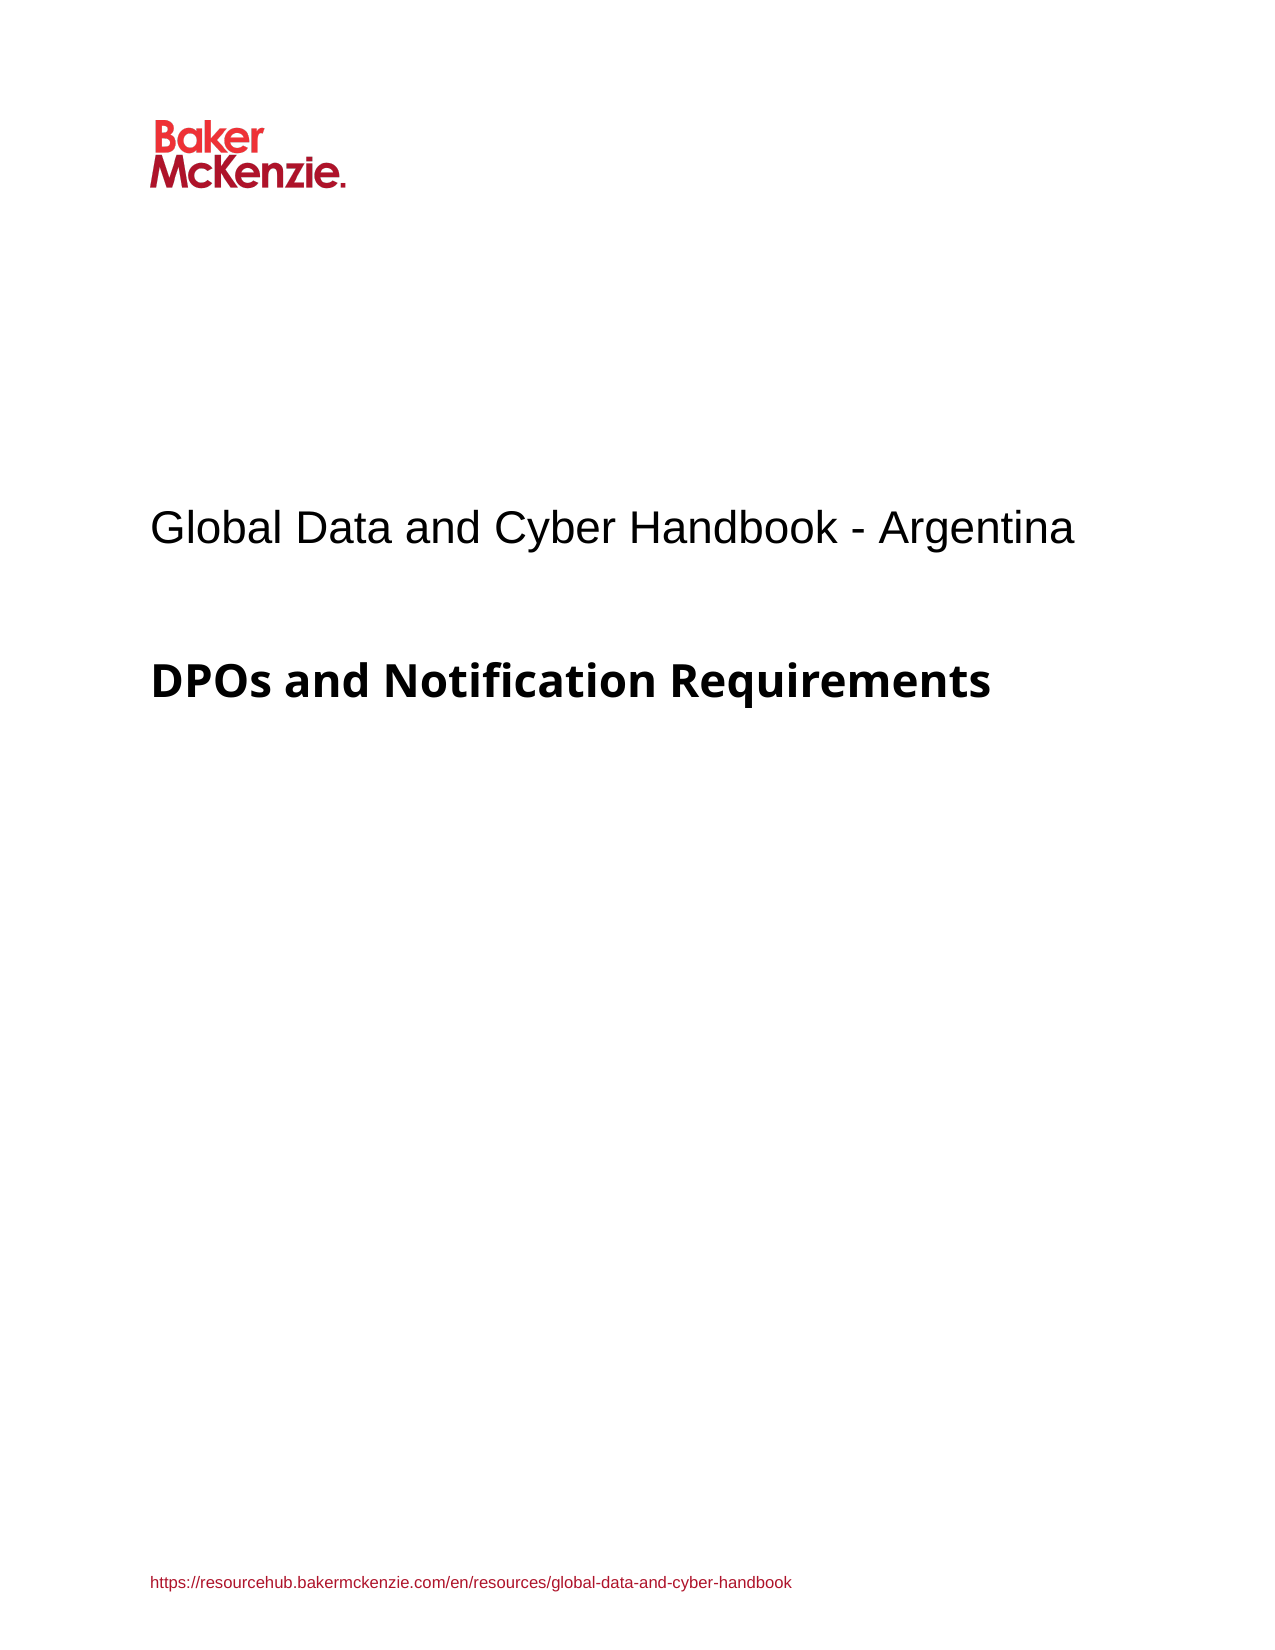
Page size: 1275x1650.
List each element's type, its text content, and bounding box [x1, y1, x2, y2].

title DPOs and Notification Requirements [150, 649, 1087, 711]
picture [150, 120, 346, 189]
subtitle Global Data and Cyber Handbook - Argentina [150, 501, 1087, 554]
